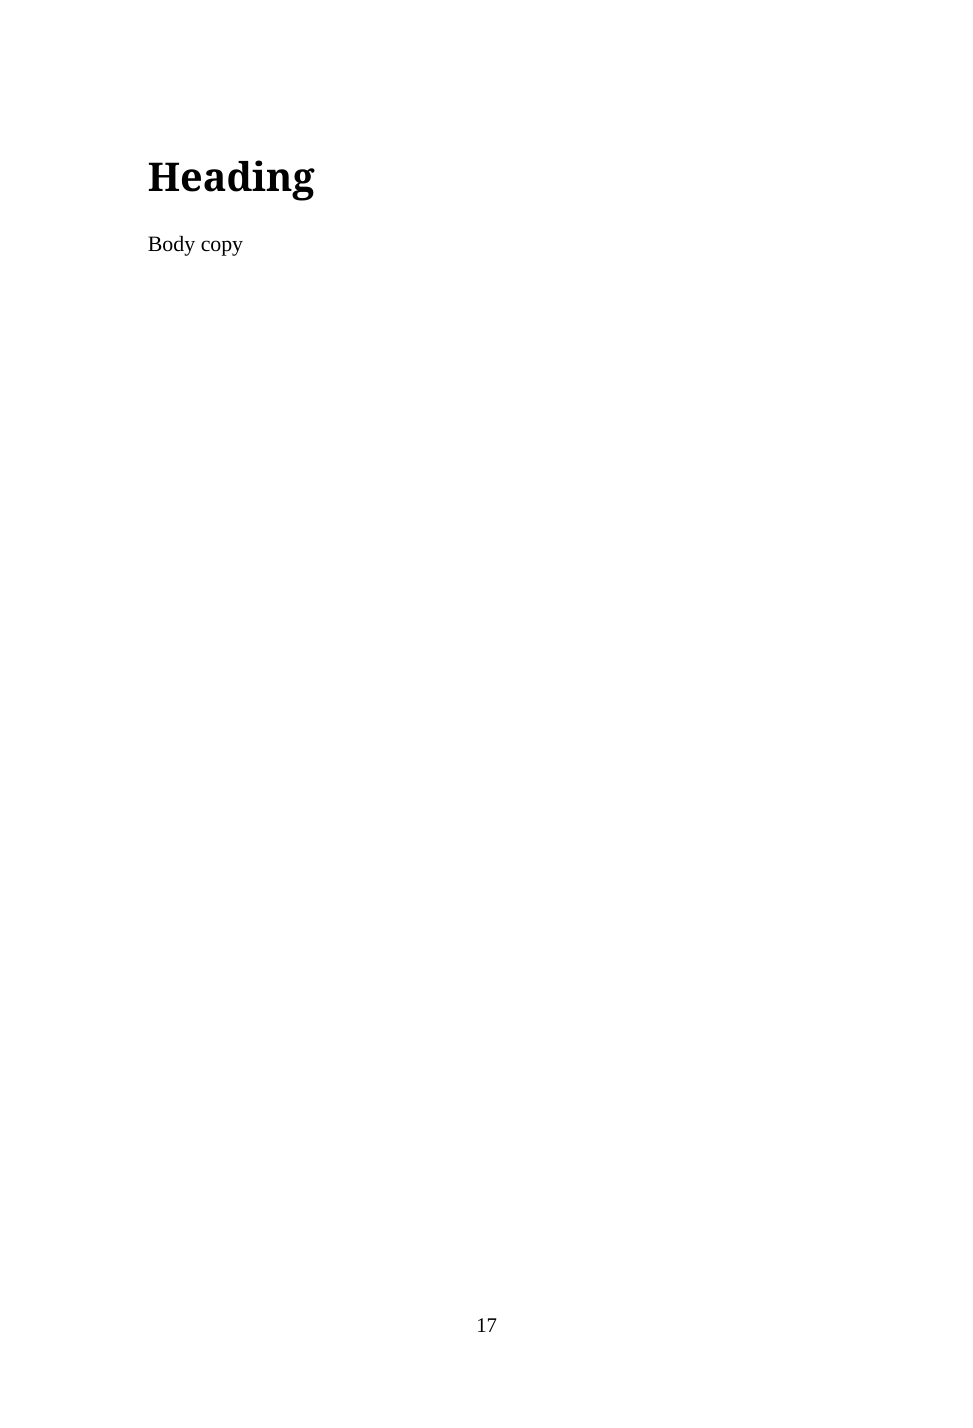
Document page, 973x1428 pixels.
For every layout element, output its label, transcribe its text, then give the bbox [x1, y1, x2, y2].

subtitle Heading [148, 148, 825, 202]
list Body copy [148, 231, 825, 256]
